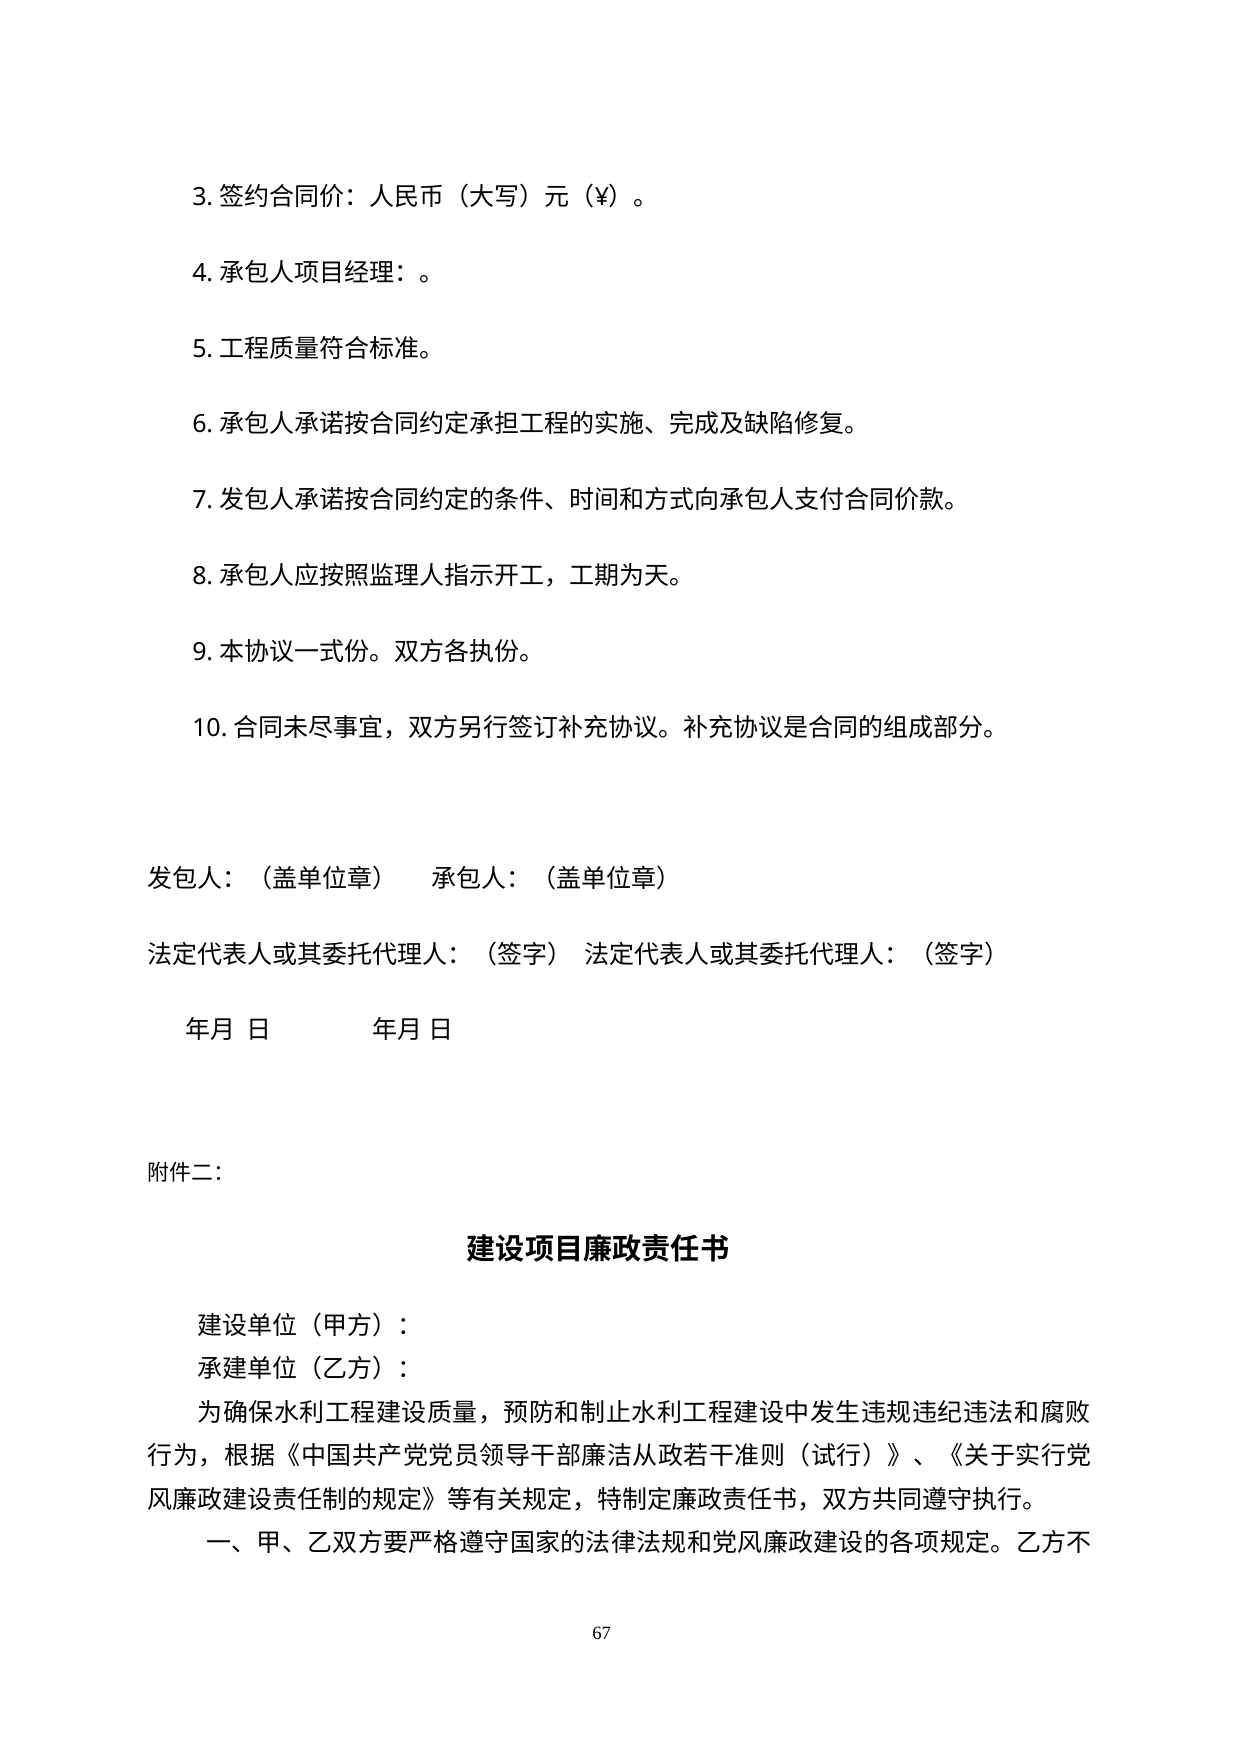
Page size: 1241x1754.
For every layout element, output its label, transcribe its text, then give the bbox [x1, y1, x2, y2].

text 10. 合同未尽事宜，双方另行签订补充协议。补充协议是合同的组成部分。 [148, 693, 1092, 758]
text 6. 承包人承诺按合同约定承担工程的实施、完成及缺陷修复。 [148, 389, 1092, 454]
text 法定代表人或其委托代理人：（签字） 法定代表人或其委托代理人：（签字） [148, 920, 1092, 985]
text 承建单位（乙方）： [148, 1349, 1092, 1385]
text 4. 承包人项目经理：。 [148, 238, 1092, 303]
text 年月 日 年月 日 [148, 996, 1092, 1061]
text 建设项目廉政责任书 [148, 1226, 1092, 1268]
text 5. 工程质量符合标准。 [148, 314, 1092, 379]
text 附件二： [148, 1154, 1092, 1187]
text 为确保水利工程建设质量，预防和制止水利工程建设中发生违规违纪违法和腐败行为，根据《中国共产党党员领导干部廉洁从政若干准则（试行）》、《关于实行党风廉政建设责任制的规定》等有关规定，特制定廉政责任书，双方共同遵守执行。 [148, 1392, 1092, 1515]
text 9. 本协议一式份。双方各执份。 [148, 617, 1092, 682]
text 8. 承包人应按照监理人指示开工，工期为天。 [148, 541, 1092, 606]
text 3. 签约合同价：人民币（大写）元（¥）。 [148, 162, 1092, 227]
text 建设单位（甲方）： [148, 1305, 1092, 1342]
text 发包人：（盖单位章） 承包人：（盖单位章） [148, 844, 1092, 909]
text 7. 发包人承诺按合同约定的条件、时间和方式向承包人支付合同价款。 [148, 465, 1092, 530]
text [148, 1523, 1092, 1559]
